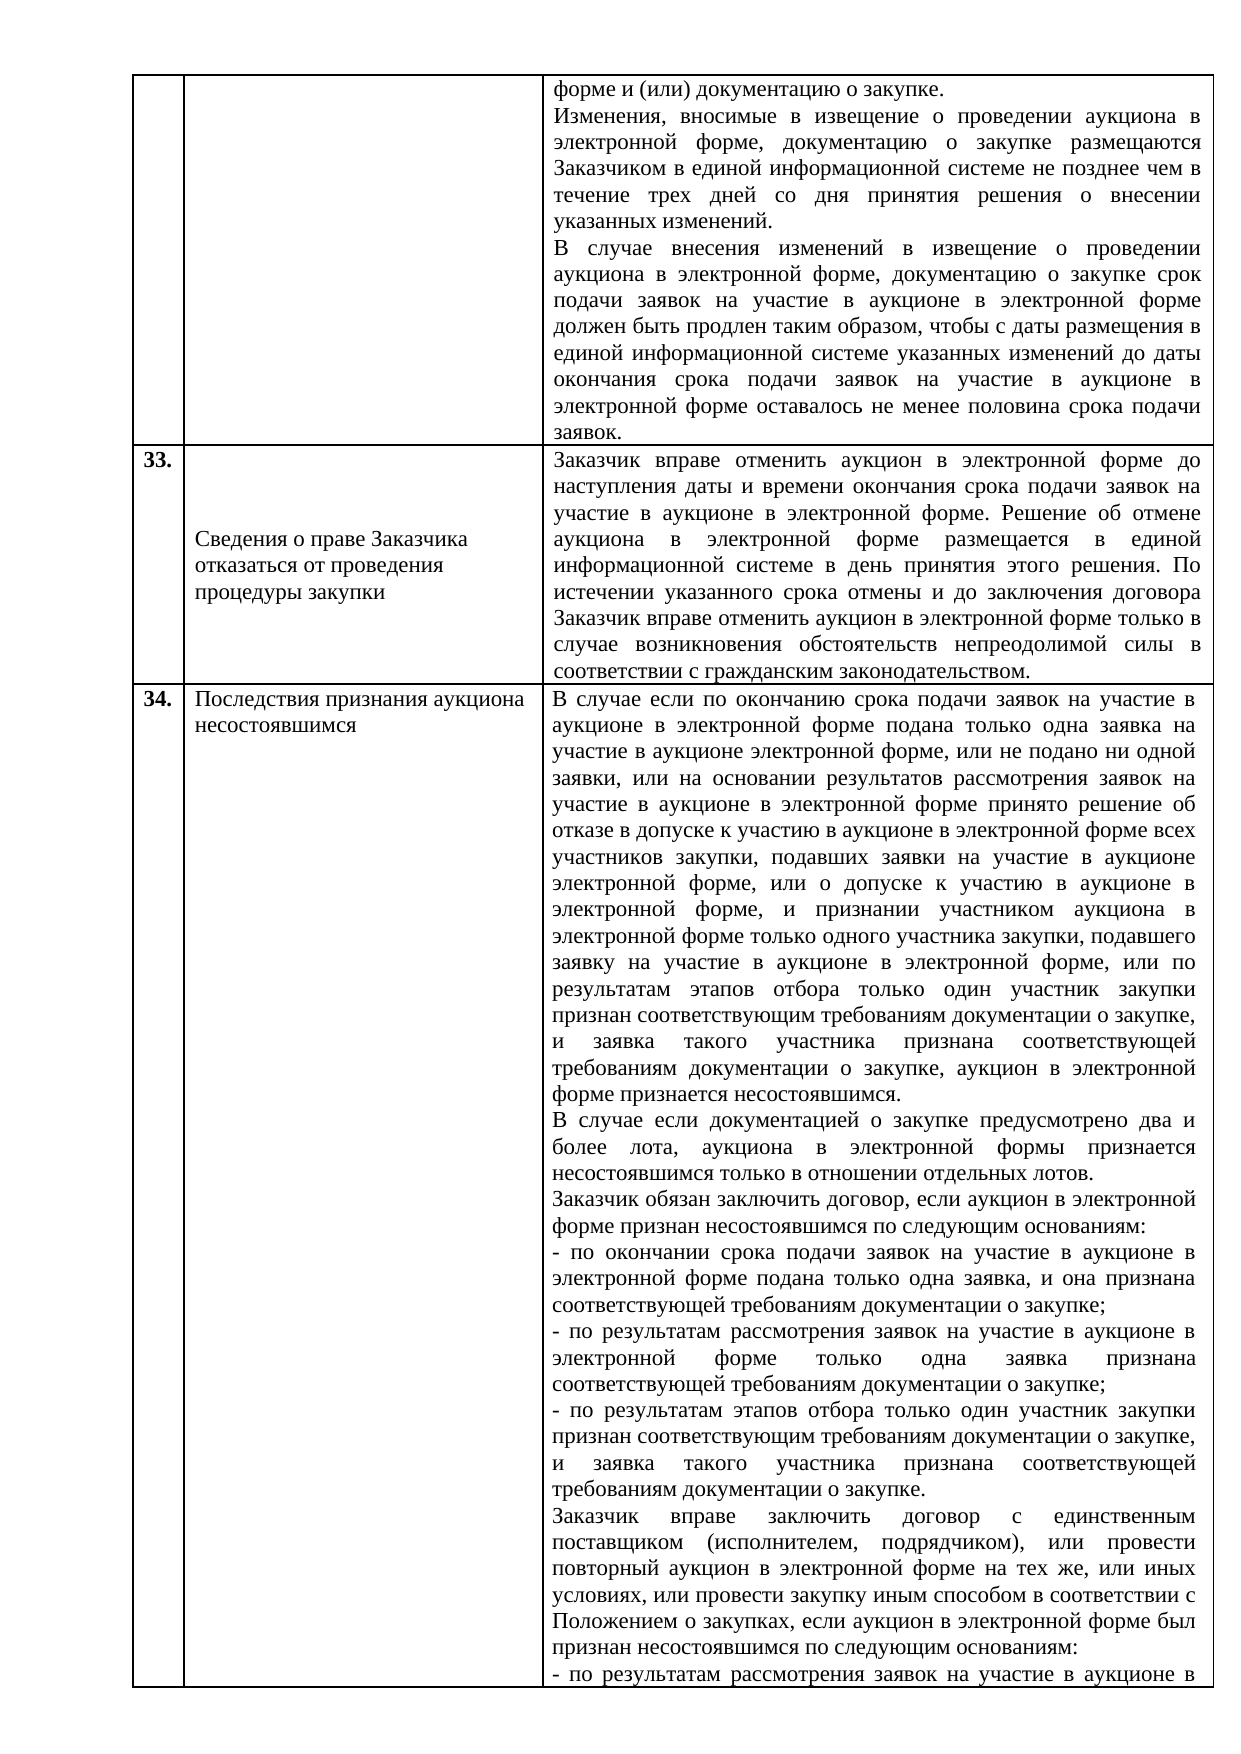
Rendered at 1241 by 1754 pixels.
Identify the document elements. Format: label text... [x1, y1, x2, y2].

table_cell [185, 76, 542, 444]
table_cell [134, 76, 183, 444]
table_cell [544, 685, 1213, 1686]
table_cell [544, 76, 1213, 444]
table_cell Сведения о праве Заказчика отказаться от проведения процедуры закупки [185, 446, 542, 683]
table_cell Заказчик вправе отменить аукцион в электронной форме до наступления даты и времени окончания срока подачи заявок на участие в аукционе в электронной форме. Решение об отмене аукциона в электронной форме размещается в единой информационной системе в день принятия этого решения. По истечении указанного срока отмены и до заключения договора Заказчик вправе отменить аукцион в электронной форме только в случае возникновения обстоятельств непреодолимой силы в соответствии с гражданским законодательством. [544, 446, 1213, 683]
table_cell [185, 685, 542, 1686]
table_cell [134, 446, 183, 683]
table_cell [134, 685, 183, 1686]
